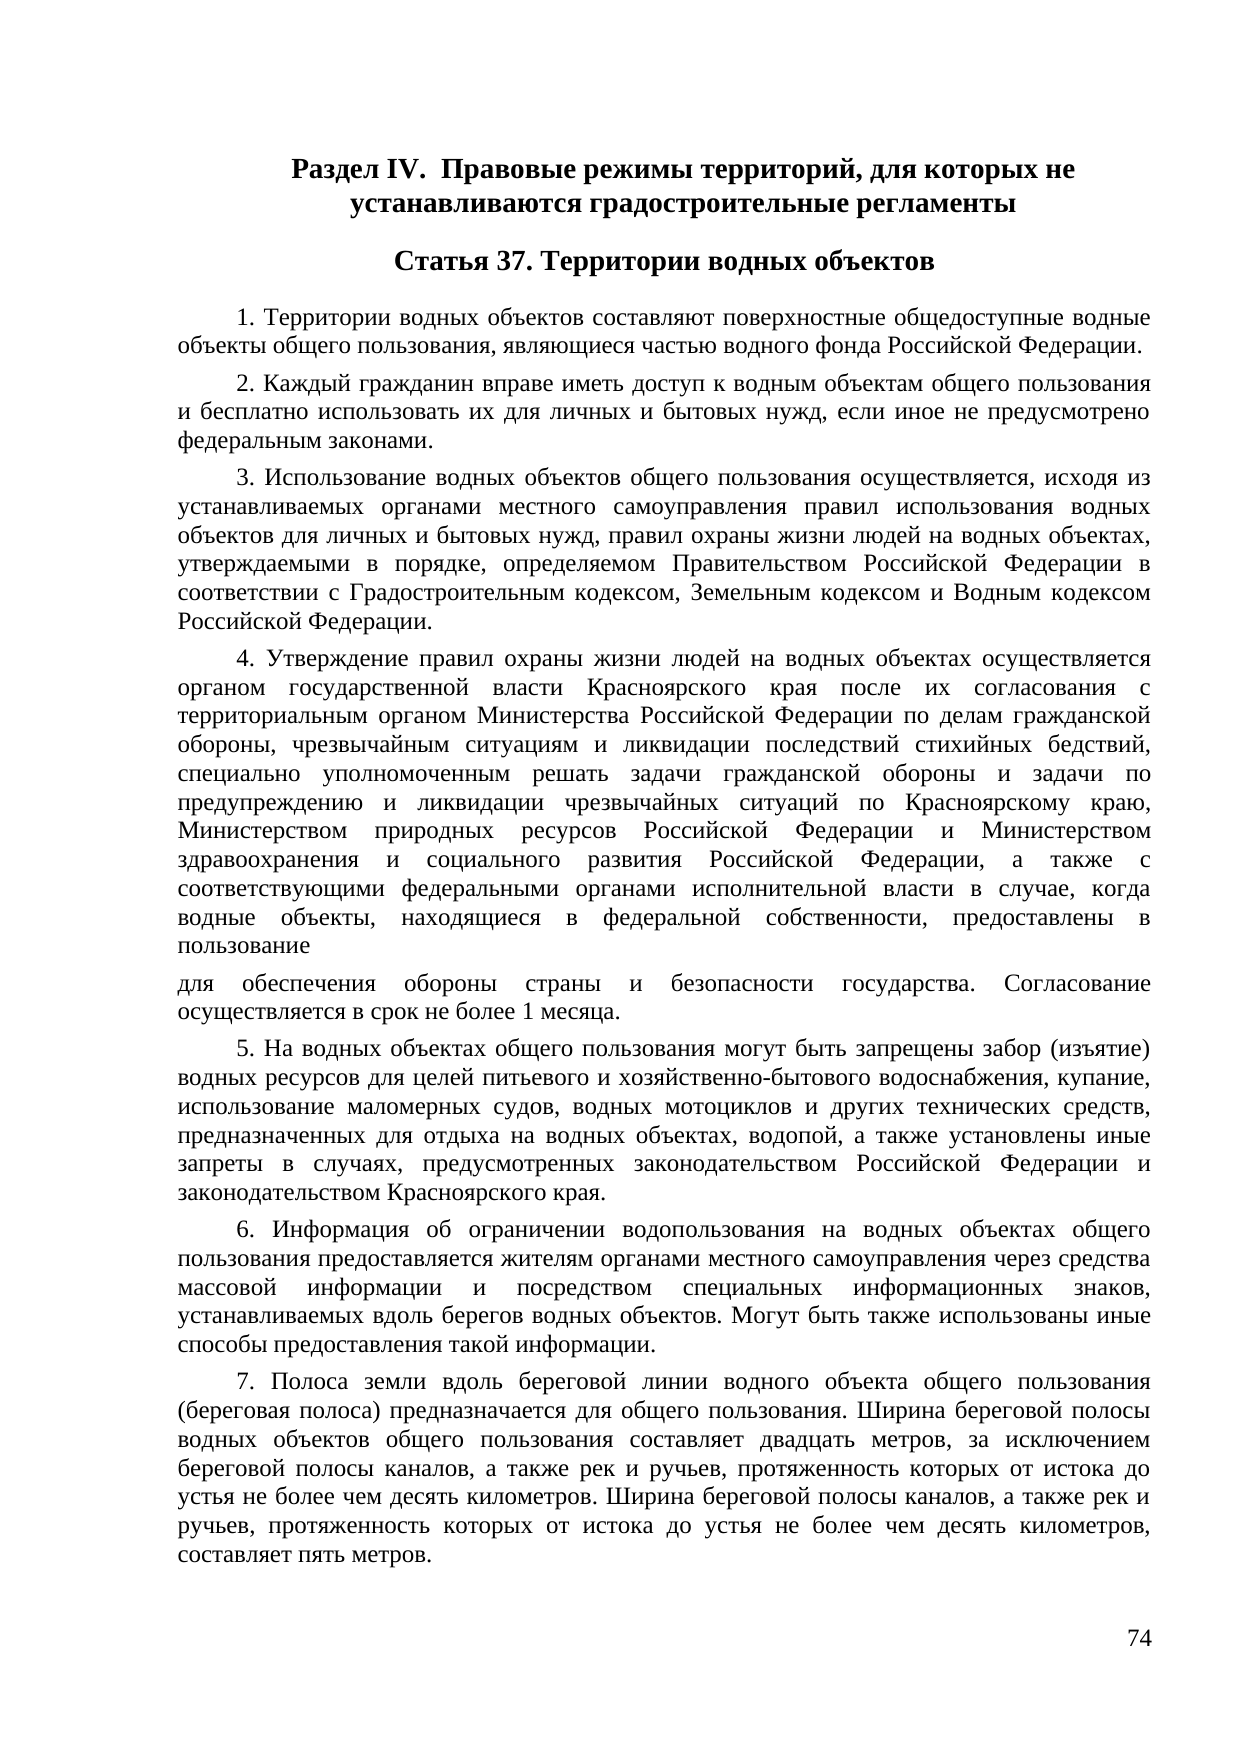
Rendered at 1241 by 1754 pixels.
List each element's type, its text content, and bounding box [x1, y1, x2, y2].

text для обеспечения обороны страны и безопасности государства. Согласование осуществляется в срок не более 1 месяца. [177, 968, 1152, 1025]
text 3. Использование водных объектов общего пользования осуществляется, исходя из устанавливаемых органами местного самоуправления правил использования водных объектов для личных и бытовых нужд, правил охраны жизни людей на водных объектах, утверждаемыми в порядке, определяемом Правительством Российской Федерации в соответствии с Градостроительным кодексом, Земельным кодексом и Водным кодексом Российской Федерации. [177, 462, 1152, 635]
text Раздел IV. Правовые режимы территорий, для которых не устанавливаются градостроительные регламенты [215, 151, 1152, 218]
text 1. Территории водных объектов составляют поверхностные общедоступные водные объекты общего пользования, являющиеся частью водного фонда Российской Федерации. [177, 302, 1152, 359]
text 7. Полоса земли вдоль береговой линии водного объекта общего пользования (береговая полоса) предназначается для общего пользования. Ширина береговой полосы водных объектов общего пользования составляет двадцать метров, за исключением береговой полосы каналов, а также рек и ручьев, протяженность которых от истока до устья не более чем десять километров. Ширина береговой полосы каналов, а также рек и ручьев, протяженность которых от истока до устья не более чем десять километров, составляет пять метров. [177, 1366, 1152, 1568]
text 4. Утверждение правил охраны жизни людей на водных объектах осуществляется органом государственной власти Красноярского края после их согласования с территориальным органом Министерства Российской Федерации по делам гражданской обороны, чрезвычайным ситуациям и ликвидации последствий стихийных бедствий, специально уполномоченным решать задачи гражданской обороны и задачи по предупреждению и ликвидации чрезвычайных ситуаций по Красноярскому краю, Министерством природных ресурсов Российской Федерации и Министерством здравоохранения и социального развития Российской Федерации, а также с соответствующими федеральными органами исполнительной власти в случае, когда водные объекты, находящиеся в федеральной собственности, предоставлены в пользование [177, 643, 1152, 959]
subtitle Статья 37. Территории водных объектов [177, 243, 1152, 277]
text 6. Информация об ограничении водопользования на водных объектах общего пользования предоставляется жителям органами местного самоуправления через средства массовой информации и посредством специальных информационных знаков, устанавливаемых вдоль берегов водных объектов. Могут быть также использованы иные способы предоставления такой информации. [177, 1214, 1152, 1358]
text 5. На водных объектах общего пользования могут быть запрещены забор (изъятие) водных ресурсов для целей питьевого и хозяйственно-бытового водоснабжения, купание, использование маломерных судов, водных мотоциклов и других технических средств, предназначенных для отдыха на водных объектах, водопой, а также установлены иные запреты в случаях, предусмотренных законодательством Российской Федерации и законодательством Красноярского края. [177, 1033, 1152, 1206]
text 2. Каждый гражданин вправе иметь доступ к водным объектам общего пользования и бесплатно использовать их для личных и бытовых нужд, если иное не предусмотрено федеральным законами. [177, 368, 1152, 454]
